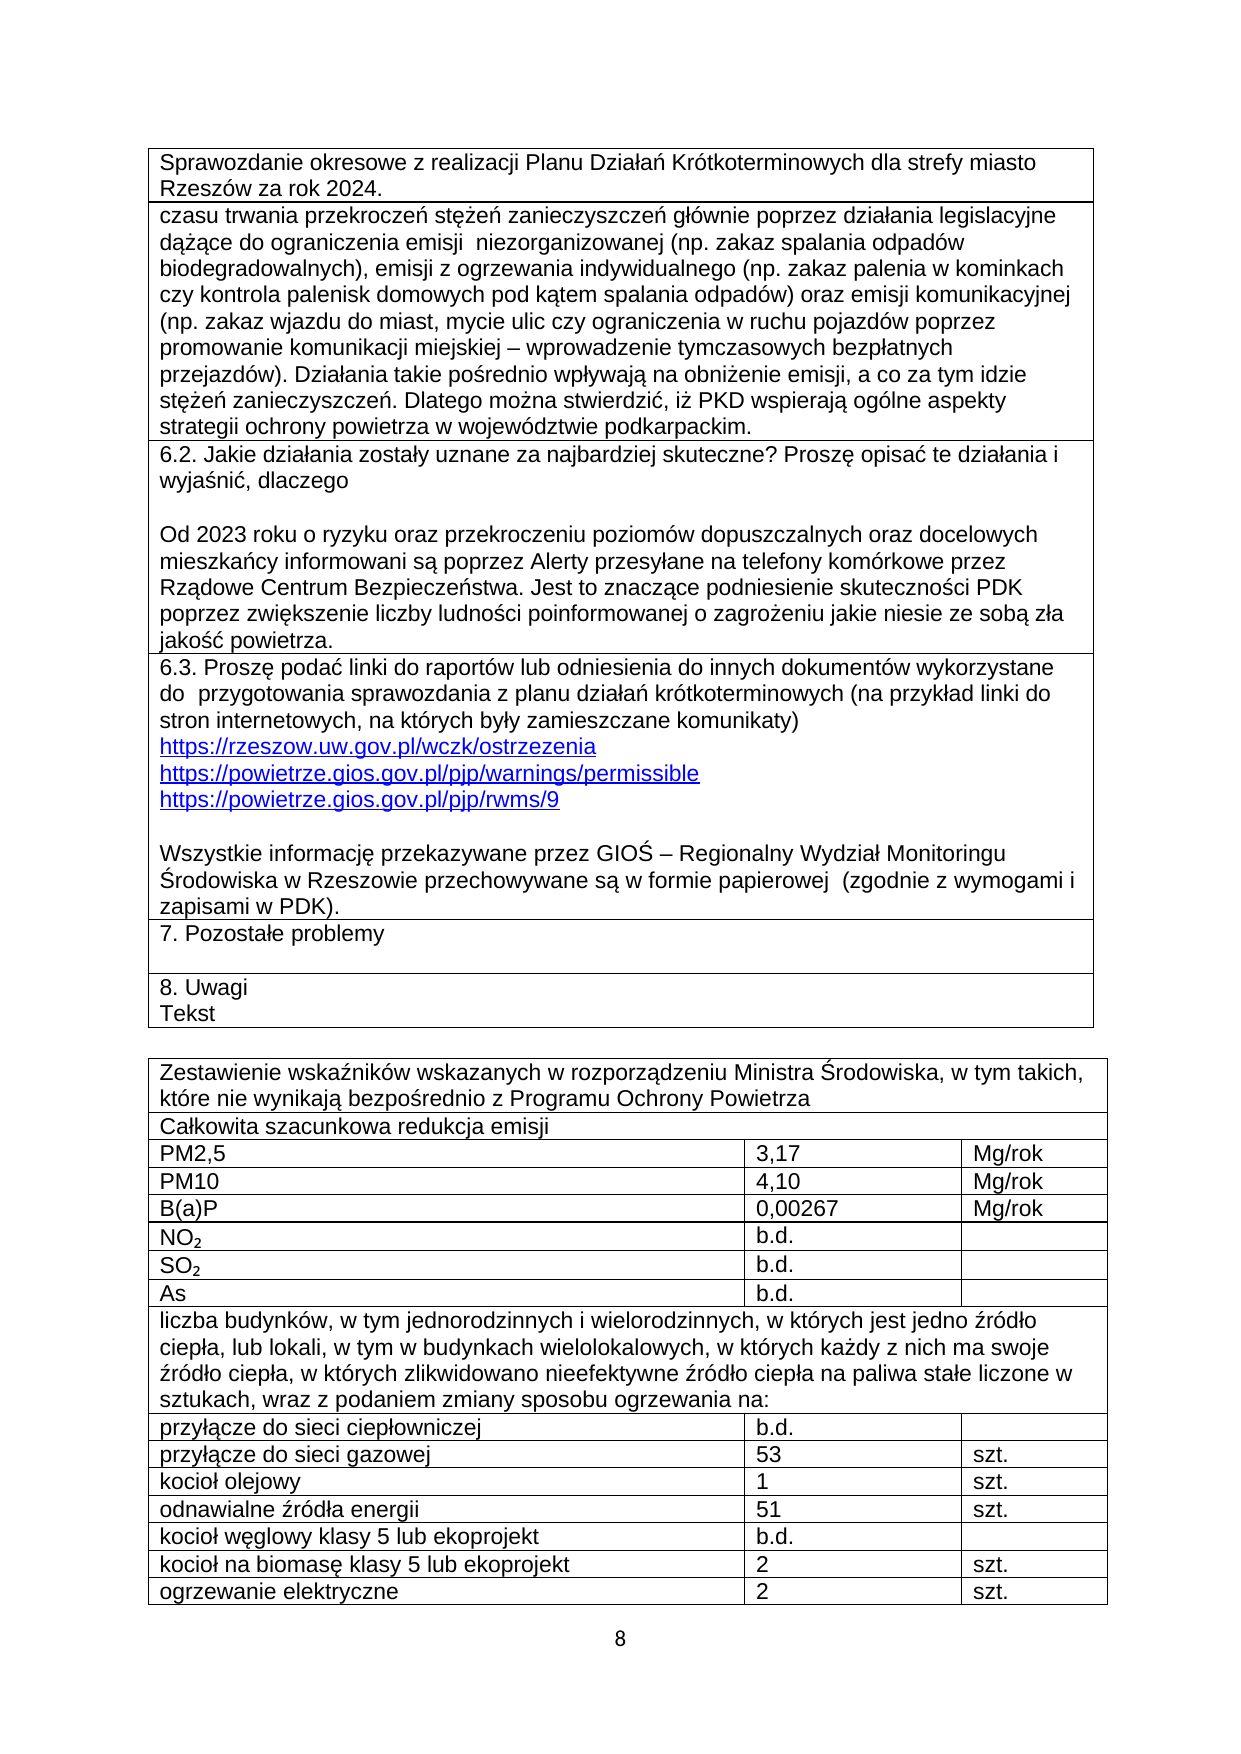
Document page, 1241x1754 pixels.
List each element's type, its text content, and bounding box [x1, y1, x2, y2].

table_cell ogrzewanie elektryczne [149, 1578, 744, 1604]
table_cell [962, 1251, 1107, 1279]
table_cell NO₂ [149, 1223, 744, 1250]
table_cell odnawialne źródła energii [149, 1496, 744, 1522]
table_cell Mg/rok [962, 1195, 1107, 1221]
table_cell PM10 [149, 1168, 744, 1194]
table_cell b.d. [745, 1223, 961, 1250]
table_cell kocioł na biomasę klasy 5 lub ekoprojekt [149, 1551, 744, 1577]
table_cell 0,00267 [745, 1195, 961, 1221]
table_cell 2 [745, 1551, 961, 1577]
table_cell Mg/rok [962, 1168, 1107, 1194]
table_cell liczba budynków, w tym jednorodzinnych i wielorodzinnych, w których jest jedno źródło ciepła, lub lokali, w tym w budynkach wielolokalowych, w których każdy z nich ma swoje źródło ciepła, w których zlikwidowano nieefektywne źródło ciepła na paliwa stałe liczone w sztukach, wraz z podaniem zmiany sposobu ogrzewania na: [149, 1307, 1107, 1412]
table_cell [962, 1523, 1107, 1549]
table_cell 6.2. Jakie działania zostały uznane za najbardziej skuteczne? Proszę opisać te działania i wyjaśnić, dlaczego Od 2023 roku o ryzyku oraz przekroczeniu poziomów dopuszczalnych oraz docelowych mieszkańcy informowani są poprzez Alerty przesyłane na telefony komórkowe przez Rządowe Centrum Bezpieczeństwa. Jest to znaczące podniesienie skuteczności PDK poprzez zwiększenie liczby ludności poinformowanej o zagrożeniu jakie niesie ze sobą zła jakość powietrza. [149, 441, 1093, 653]
table_cell B(a)P [149, 1195, 744, 1221]
table_cell kocioł węglowy klasy 5 lub ekoprojekt [149, 1523, 744, 1549]
table_cell 6.3. Proszę podać linki do raportów lub odniesienia do innych dokumentów wykorzystane do przygotowania sprawozdania z planu działań krótkoterminowych (na przykład linki do stron internetowych, na których były zamieszczane komunikaty) https://rzeszow.uw.gov.pl/wczk/ostrzezenia https://powietrze.gios.gov.pl/pjp/warnings/permissible https://powietrze.gios.gov.pl/pjp/rwms/9 Wszystkie informację przekazywane przez GIOŚ – Regionalny Wydział Monitoringu Środowiska w Rzeszowie przechowywane są w formie papierowej (zgodnie z wymogami i zapisami w PDK). [149, 654, 1093, 919]
table_cell As [149, 1280, 744, 1306]
table_cell PM2,5 [149, 1140, 744, 1167]
table_cell szt. [962, 1496, 1107, 1522]
table_cell szt. [962, 1551, 1107, 1577]
table_cell szt. [962, 1468, 1107, 1495]
table_header Sprawozdanie okresowe z realizacji Planu Działań Krótkoterminowych dla strefy miasto Rzeszów za rok 2024. [149, 149, 1093, 201]
table_cell 51 [745, 1496, 961, 1522]
table_cell Całkowita szacunkowa redukcja emisji [149, 1113, 1107, 1139]
table_header Zestawienie wskaźników wskazanych w rozporządzeniu Ministra Środowiska, w tym takich, które nie wynikają bezpośrednio z Programu Ochrony Powietrza [149, 1059, 1107, 1112]
table_cell 7. Pozostałe problemy [149, 920, 1093, 973]
table_cell przyłącze do sieci ciepłowniczej [149, 1414, 744, 1440]
table_cell b.d. [745, 1414, 961, 1440]
table_cell b.d. [745, 1523, 961, 1549]
table_cell 3,17 [745, 1140, 961, 1167]
table_cell 2 [745, 1578, 961, 1604]
table_cell Mg/rok [962, 1140, 1107, 1167]
table_cell 53 [745, 1441, 961, 1467]
table_cell szt. [962, 1578, 1107, 1604]
table_cell [962, 1414, 1107, 1440]
table_cell 1 [745, 1468, 961, 1495]
table_cell SO₂ [149, 1251, 744, 1279]
table_cell [962, 1223, 1107, 1250]
table_cell szt. [962, 1441, 1107, 1467]
table_cell 4,10 [745, 1168, 961, 1194]
table_cell b.d. [745, 1251, 961, 1279]
table_cell b.d. [745, 1280, 961, 1306]
table_cell kocioł olejowy [149, 1468, 744, 1495]
table_cell 8. Uwagi Tekst [149, 974, 1093, 1027]
table_cell [962, 1280, 1107, 1306]
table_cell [149, 203, 1093, 439]
table_cell przyłącze do sieci gazowej [149, 1441, 744, 1467]
